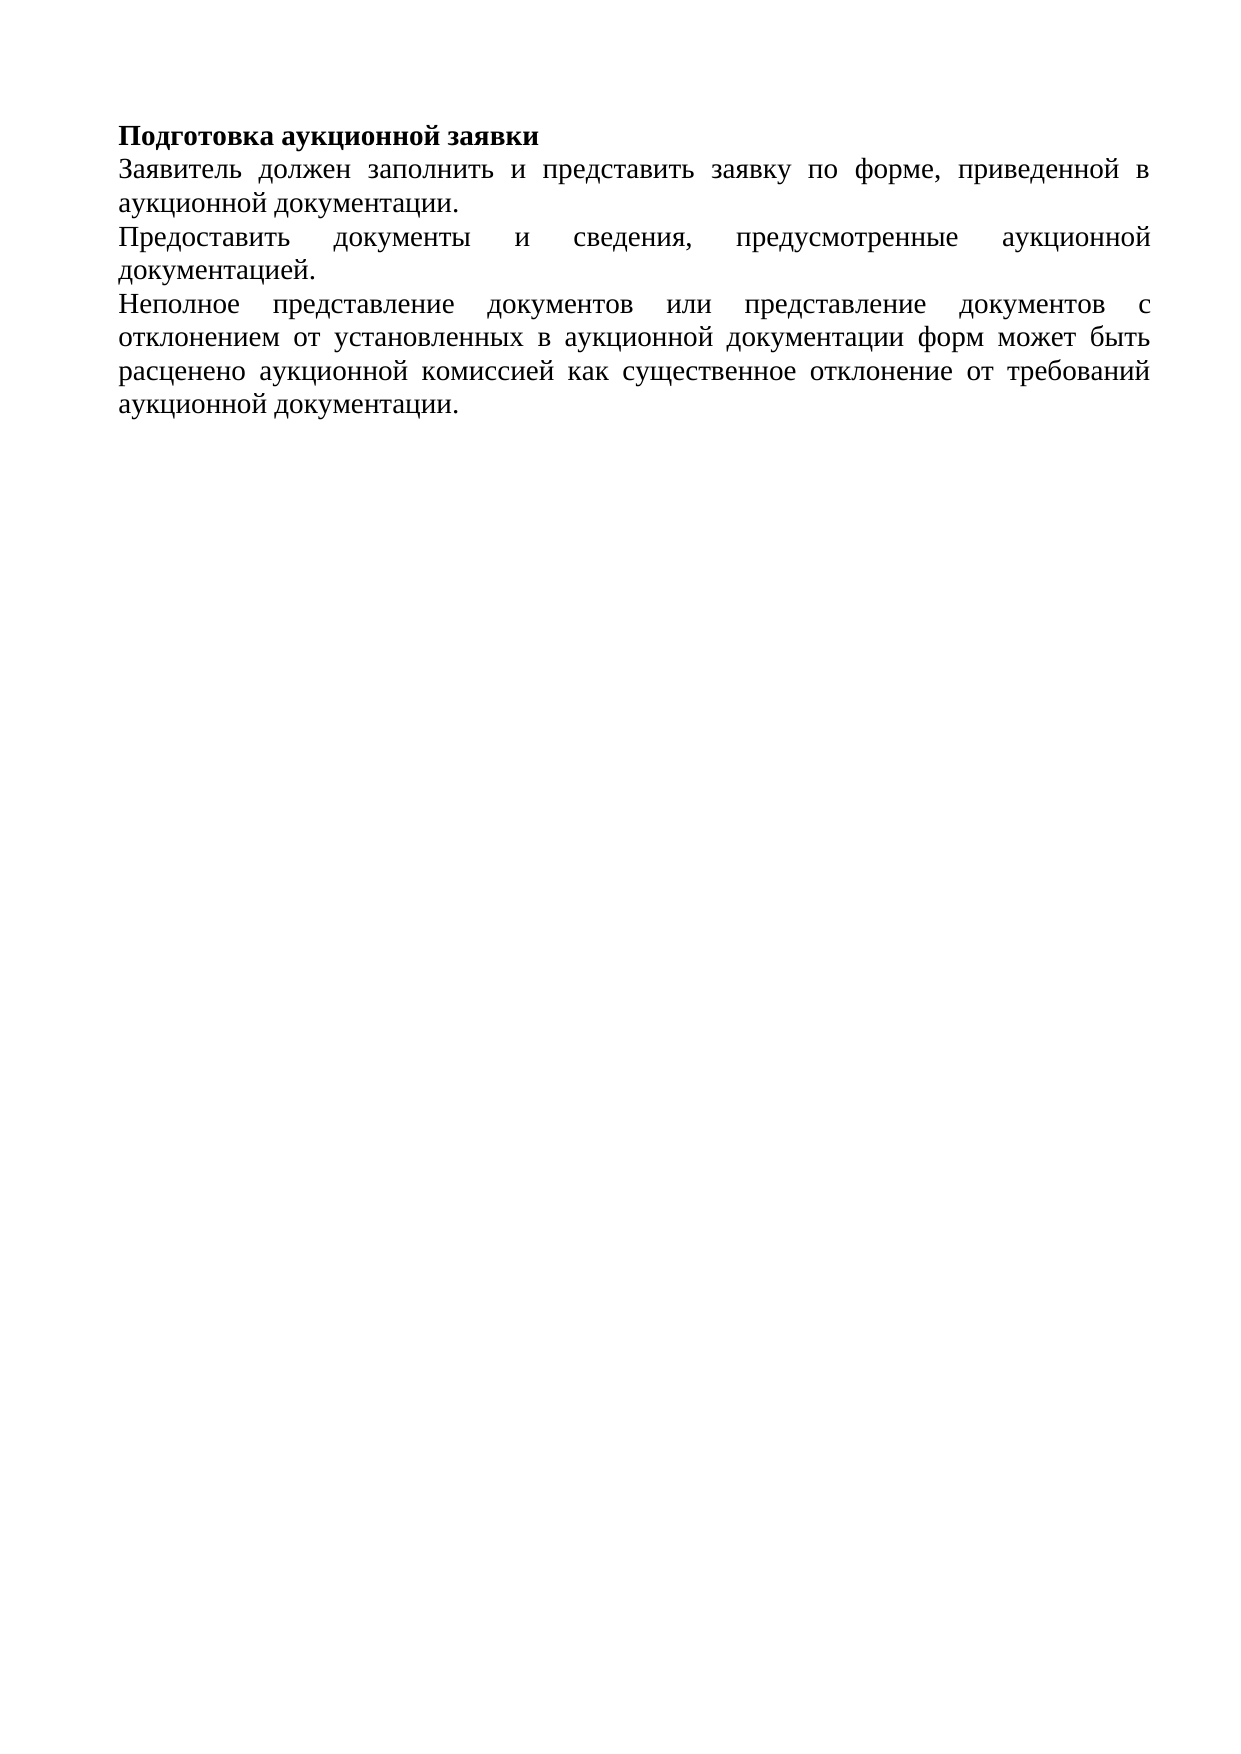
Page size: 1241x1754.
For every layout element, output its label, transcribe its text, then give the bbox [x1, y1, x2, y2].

text Предоставить документы и сведения, предусмотренные аукционной документацией. [118, 219, 1152, 286]
subtitle Подготовка аукционной заявки [118, 118, 1152, 152]
text Заявитель должен заполнить и представить заявку по форме, приведенной в аукционной документации. [118, 152, 1152, 219]
text Неполное представление документов или представление документов с отклонением от установленных в аукционной документации форм может быть расценено аукционной комиссией как существенное отклонение от требований аукционной документации. [118, 286, 1152, 420]
